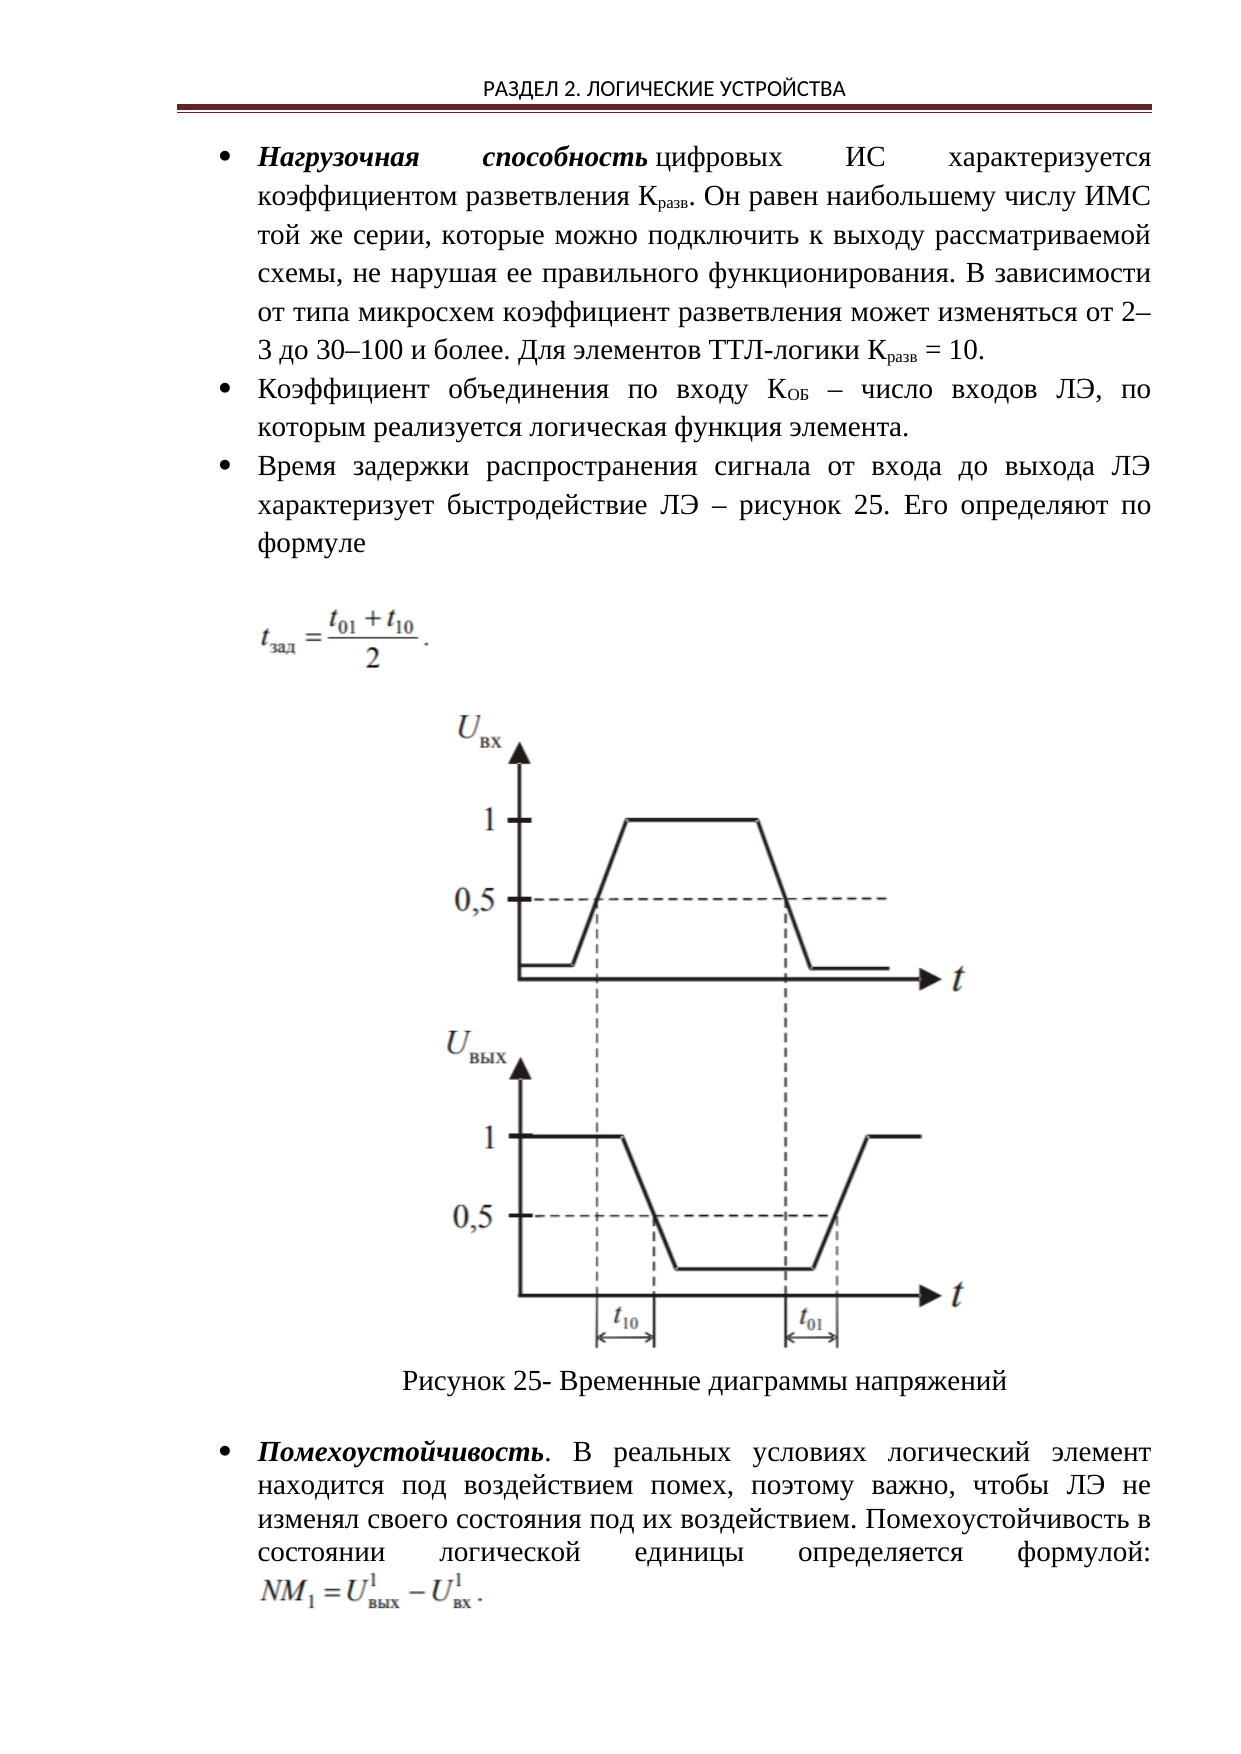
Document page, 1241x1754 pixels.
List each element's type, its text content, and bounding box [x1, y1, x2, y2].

list Время задержки распространения сигнала от входа до выхода ЛЭ характеризует быстродействие ЛЭ – рисунок 25. Его определяют по формуле [220, 448, 1152, 559]
picture [257, 1567, 490, 1616]
list Нагрузочная способность цифровых ИС характеризуется коэффициентом разветвления Кразв. Он равен наибольшему числу ИМС той же серии, которые можно подключить к выходу рассматриваемой схемы, не нарушая ее правильного функционирования. В зависимости от типа микросхем коэффициент разветвления может изменяться от 2–3 до 30–100 и более. Для элементов ТТЛ-логики Кразв = 10. [220, 139, 1152, 366]
list Помехоустойчивость. В реальных условиях логический элемент находится под воздействием помех, поэтому важно, чтобы ЛЭ не изменял своего состояния под их воздействием. Помехоустойчивость в состоянии логической единицы определяется формулой: [220, 1434, 1152, 1615]
picture [431, 710, 978, 1359]
picture [257, 602, 434, 674]
list Рисунок 25- Временные диаграммы напряжений [257, 1363, 1152, 1396]
list Коэффициент объединения по входу КОБ – число входов ЛЭ, по которым реализуется логическая функция элемента. [220, 371, 1152, 443]
